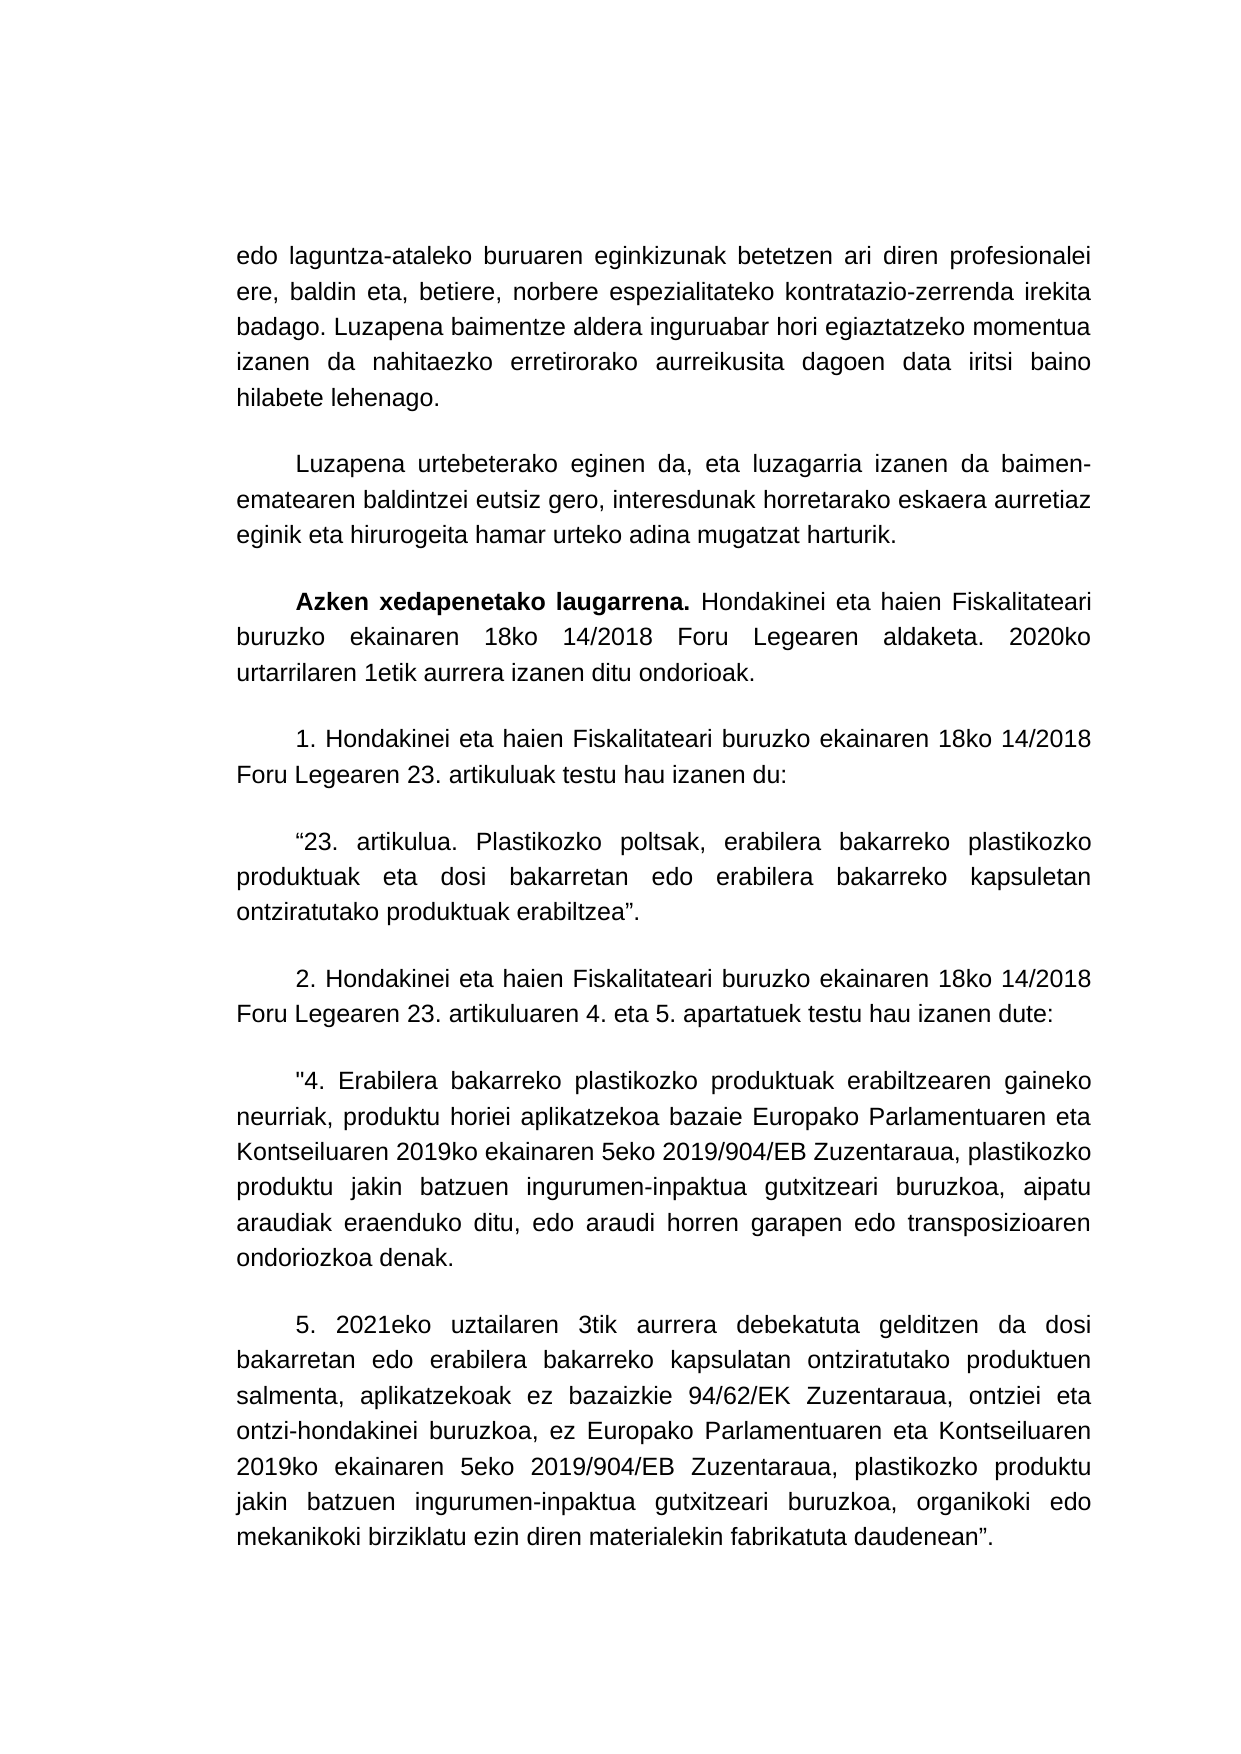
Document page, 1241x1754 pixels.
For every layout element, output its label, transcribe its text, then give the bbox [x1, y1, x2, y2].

text Luzapena urtebeterako eginen da, eta luzagarria izanen da baimen-ematearen baldintzei eutsiz gero, interesdunak horretarako eskaera aurretiaz eginik eta hirurogeita hamar urteko adina mugatzat harturik. [74, 444, 1092, 551]
text “23. artikulua. Plastikozko poltsak, erabilera bakarreko plastikozko produktuak eta dosi bakarretan edo erabilera bakarreko kapsuletan ontziratutako produktuak erabiltzea”. [236, 822, 1092, 928]
text Azken xedapenetako laugarrena. Hondakinei eta haien Fiskalitateari buruzko ekainaren 18ko 14/2018 Foru Legearen aldaketa. 2020ko urtarrilaren 1etik aurrera izanen ditu ondorioak. [74, 582, 1092, 688]
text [74, 236, 1092, 413]
text "4. Erabilera bakarreko plastikozko produktuak erabiltzearen gaineko neurriak, produktu horiei aplikatzekoa bazaie Europako Parlamentuaren eta Kontseiluaren 2019ko ekainaren 5eko 2019/904/EB Zuzentaraua, plastikozko produktu jakin batzuen ingurumen-inpaktua gutxitzeari buruzkoa, aipatu araudiak eraenduko ditu, edo araudi horren garapen edo transposizioaren ondoriozkoa denak. [236, 1061, 1092, 1274]
text 1. Hondakinei eta haien Fiskalitateari buruzko ekainaren 18ko 14/2018 Foru Legearen 23. artikuluak testu hau izanen du: [236, 719, 1092, 790]
text 5. 2021eko uztailaren 3tik aurrera debekatuta gelditzen da dosi bakarretan edo erabilera bakarreko kapsulatan ontziratutako produktuen salmenta, aplikatzekoak ez bazaizkie 94/62/EK Zuzentaraua, ontziei eta ontzi-hondakinei buruzkoa, ez Europako Parlamentuaren eta Kontseiluaren 2019ko ekainaren 5eko 2019/904/EB Zuzentaraua, plastikozko produktu jakin batzuen ingurumen-inpaktua gutxitzeari buruzkoa, organikoki edo mekanikoki birziklatu ezin diren materialekin fabrikatuta daudenean”. [236, 1305, 1092, 1553]
text 2. Hondakinei eta haien Fiskalitateari buruzko ekainaren 18ko 14/2018 Foru Legearen 23. artikuluaren 4. eta 5. apartatuek testu hau izanen dute: [236, 959, 1092, 1030]
